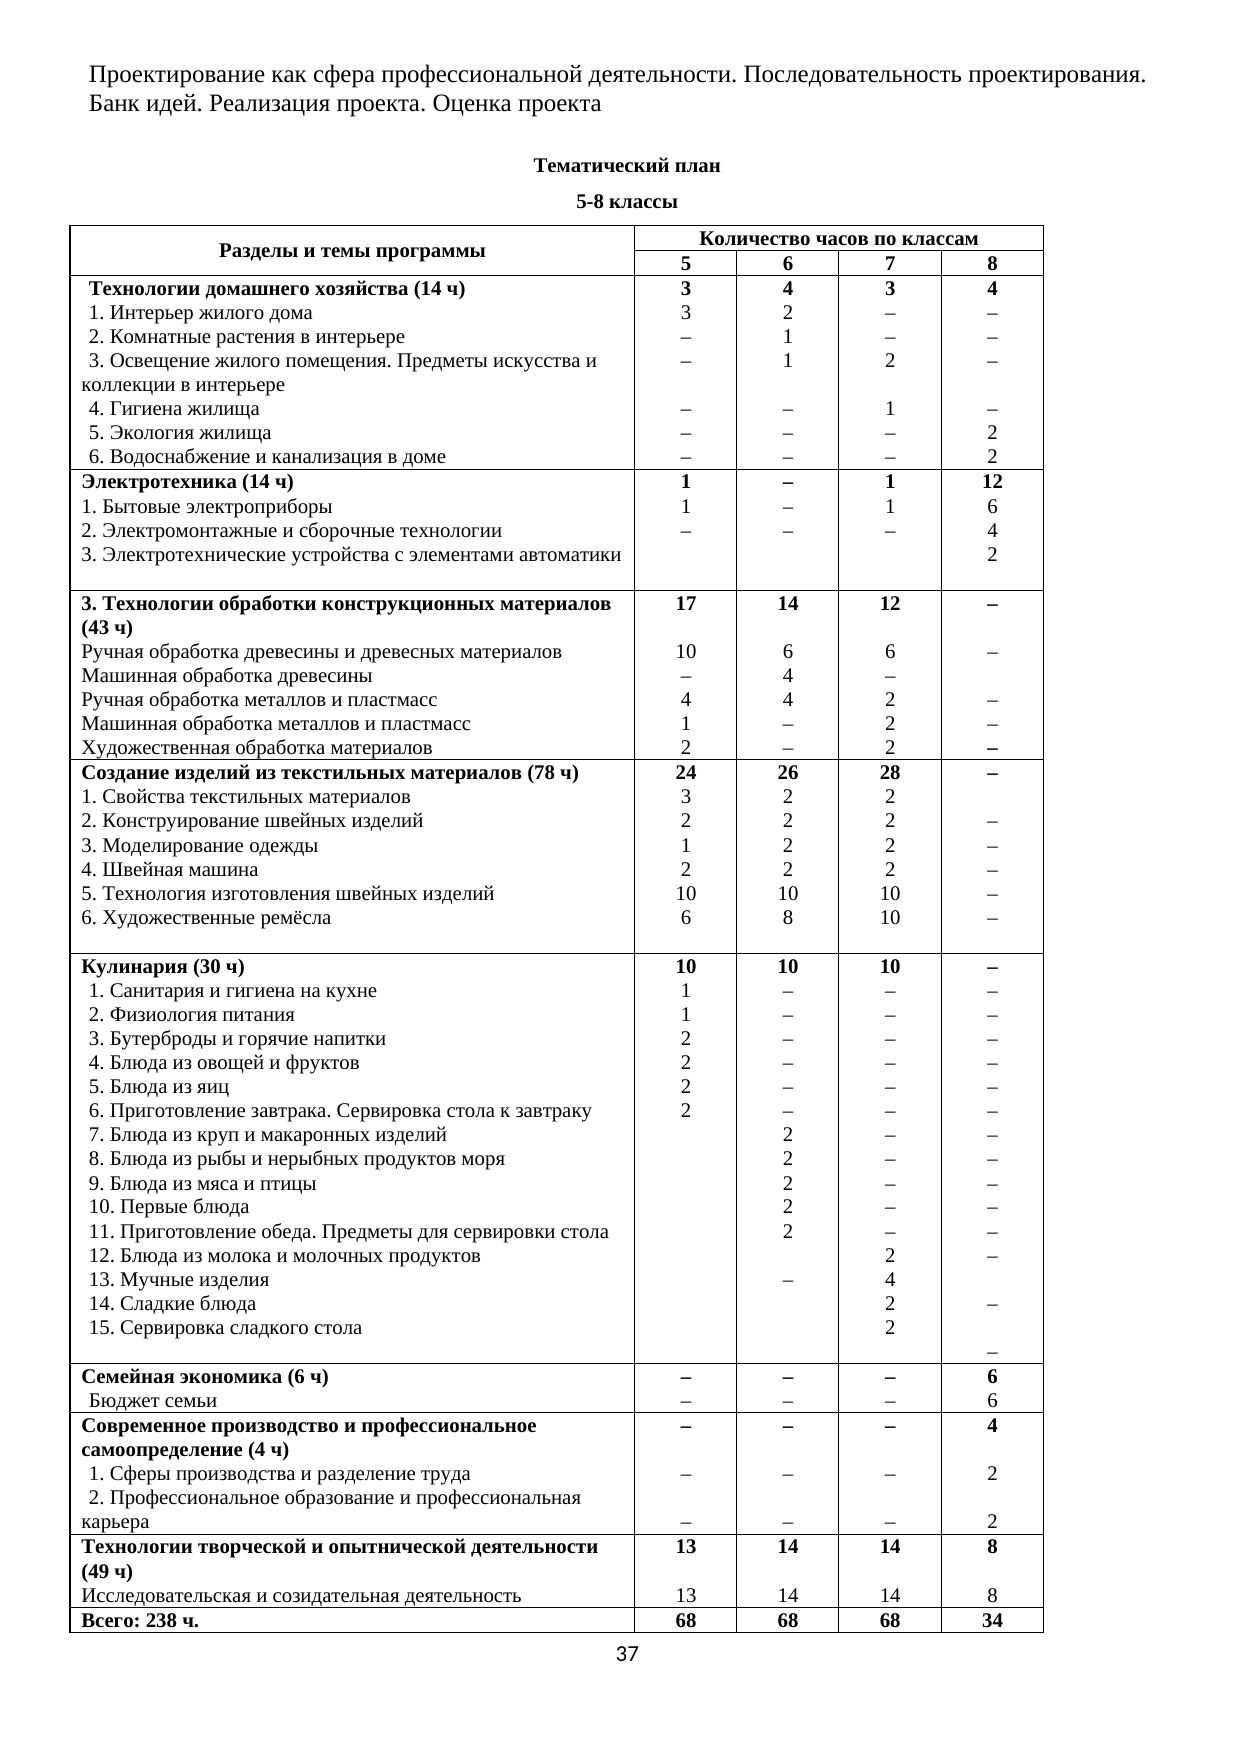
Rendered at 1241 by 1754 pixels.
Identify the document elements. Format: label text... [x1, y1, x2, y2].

table_cell 4 – – – – 2 2 [942, 276, 1043, 468]
table_cell Семейная экономика (6 ч) Бюджет семьи [71, 1364, 634, 1412]
table_cell Технологии домашнего хозяйства (14 ч) 1. Интерьер жилого дома 2. Комнатные растения в интерьере 3. Освещение жилого помещения. Предметы искусства и коллекции в интерьере 4. Гигиена жилища 5. Экология жилища 6. Водоснабжение и канализация в доме [71, 276, 634, 468]
table_cell 13 13 [635, 1535, 736, 1607]
table_header Разделы и темы программы [71, 226, 634, 275]
table_cell 3 – – 2 1 – – [839, 276, 941, 468]
text Проектирование как сфера профессиональной деятельности. Последовательность проектирования. Банк идей. Реализация проекта. Оценка проекта [89, 59, 1165, 117]
table_cell 68 [737, 1608, 838, 1632]
table_cell Технологии творческой и опытнической деятельности (49 ч) Исследовательская и созидательная деятельность [71, 1535, 634, 1607]
table_cell – – – – – – – – – – – – – – – [942, 954, 1043, 1363]
table_cell 12 6 – 2 2 2 [839, 591, 941, 759]
table_cell 14 14 [737, 1535, 838, 1607]
table_cell 17 10 – 4 1 2 [635, 591, 736, 759]
table_cell 3. Технологии обработки конструкционных материалов (43 ч) Ручная обработка древесины и древесных материалов Машинная обработка древесины Ручная обработка металлов и пластмасс Машинная обработка металлов и пластмасс Художественная обработка материалов [71, 591, 634, 759]
table_cell – – – [635, 1413, 736, 1533]
table_cell 1 1 – [635, 470, 736, 590]
table_cell 4 2 1 1 – – – [737, 276, 838, 468]
table_cell 6 6 [942, 1364, 1043, 1412]
table_cell 1 1 – [839, 470, 941, 590]
table_cell 10 1 1 2 2 2 2 [635, 954, 736, 1363]
table_cell Электротехника (14 ч) 1. Бытовые электроприборы 2. Электромонтажные и сборочные технологии 3. Электротехнические устройства с элементами автоматики [71, 470, 634, 590]
table_cell Всего: 238 ч. [71, 1608, 634, 1632]
table_cell – – – [839, 1413, 941, 1533]
table_cell – – – [737, 470, 838, 590]
table_cell – – [839, 1364, 941, 1412]
table_cell Кулинария (30 ч) 1. Санитария и гигиена на кухне 2. Физиология питания 3. Бутерброды и горячие напитки 4. Блюда из овощей и фруктов 5. Блюда из яиц 6. Приготовление завтрака. Сервировка стола к завтраку 7. Блюда из круп и макаронных изделий 8. Блюда из рыбы и нерыбных продуктов моря 9. Блюда из мяса и птицы 10. Первые блюда 11. Приготовление обеда. Предметы для сервировки стола 12. Блюда из молока и молочных продуктов 13. Мучные изделия 14. Сладкие блюда 15. Сервировка сладкого стола [71, 954, 634, 1363]
table_cell 10 – – – – – – – – – – – 2 4 2 2 [839, 954, 941, 1363]
table_cell 8 [942, 251, 1043, 275]
text Тематический план [89, 153, 1165, 177]
table_cell 14 14 [839, 1535, 941, 1607]
table_cell 68 [635, 1608, 736, 1632]
table_cell 4 2 2 [942, 1413, 1043, 1533]
table_cell 7 [839, 251, 941, 275]
table_cell 14 6 4 4 – – [737, 591, 838, 759]
table_cell – – – – – [942, 591, 1043, 759]
table_cell – – [635, 1364, 736, 1412]
table_header Количество часов по классам [635, 226, 1043, 250]
table_cell 10 – – – – – – 2 2 2 2 2 – [737, 954, 838, 1363]
table_cell Современное производство и профессиональное самоопределение (4 ч) 1. Сферы производства и разделение труда 2. Профессиональное образование и профессиональная карьера [71, 1413, 634, 1533]
table_cell 6 [737, 251, 838, 275]
table_cell 28 2 2 2 2 10 10 [839, 760, 941, 953]
table_cell 24 3 2 1 2 10 6 [635, 760, 736, 953]
table_cell 34 [942, 1608, 1043, 1632]
table_cell 3 3 – – – – – [635, 276, 736, 468]
table_cell – – – [737, 1413, 838, 1533]
table_cell 26 2 2 2 2 10 8 [737, 760, 838, 953]
table_cell 8 8 [942, 1535, 1043, 1607]
table_cell – – [737, 1364, 838, 1412]
table_cell 5 [635, 251, 736, 275]
table_cell 12 6 4 2 [942, 470, 1043, 590]
table_cell Создание изделий из текстильных материалов (78 ч) 1. Свойства текстильных материалов 2. Конструирование швейных изделий 3. Моделирование одежды 4. Швейная машина 5. Технология изготовления швейных изделий 6. Художественные ремёсла [71, 760, 634, 953]
table_cell – – – – – – [942, 760, 1043, 953]
text 5-8 классы [89, 189, 1165, 213]
table_cell 68 [839, 1608, 941, 1632]
